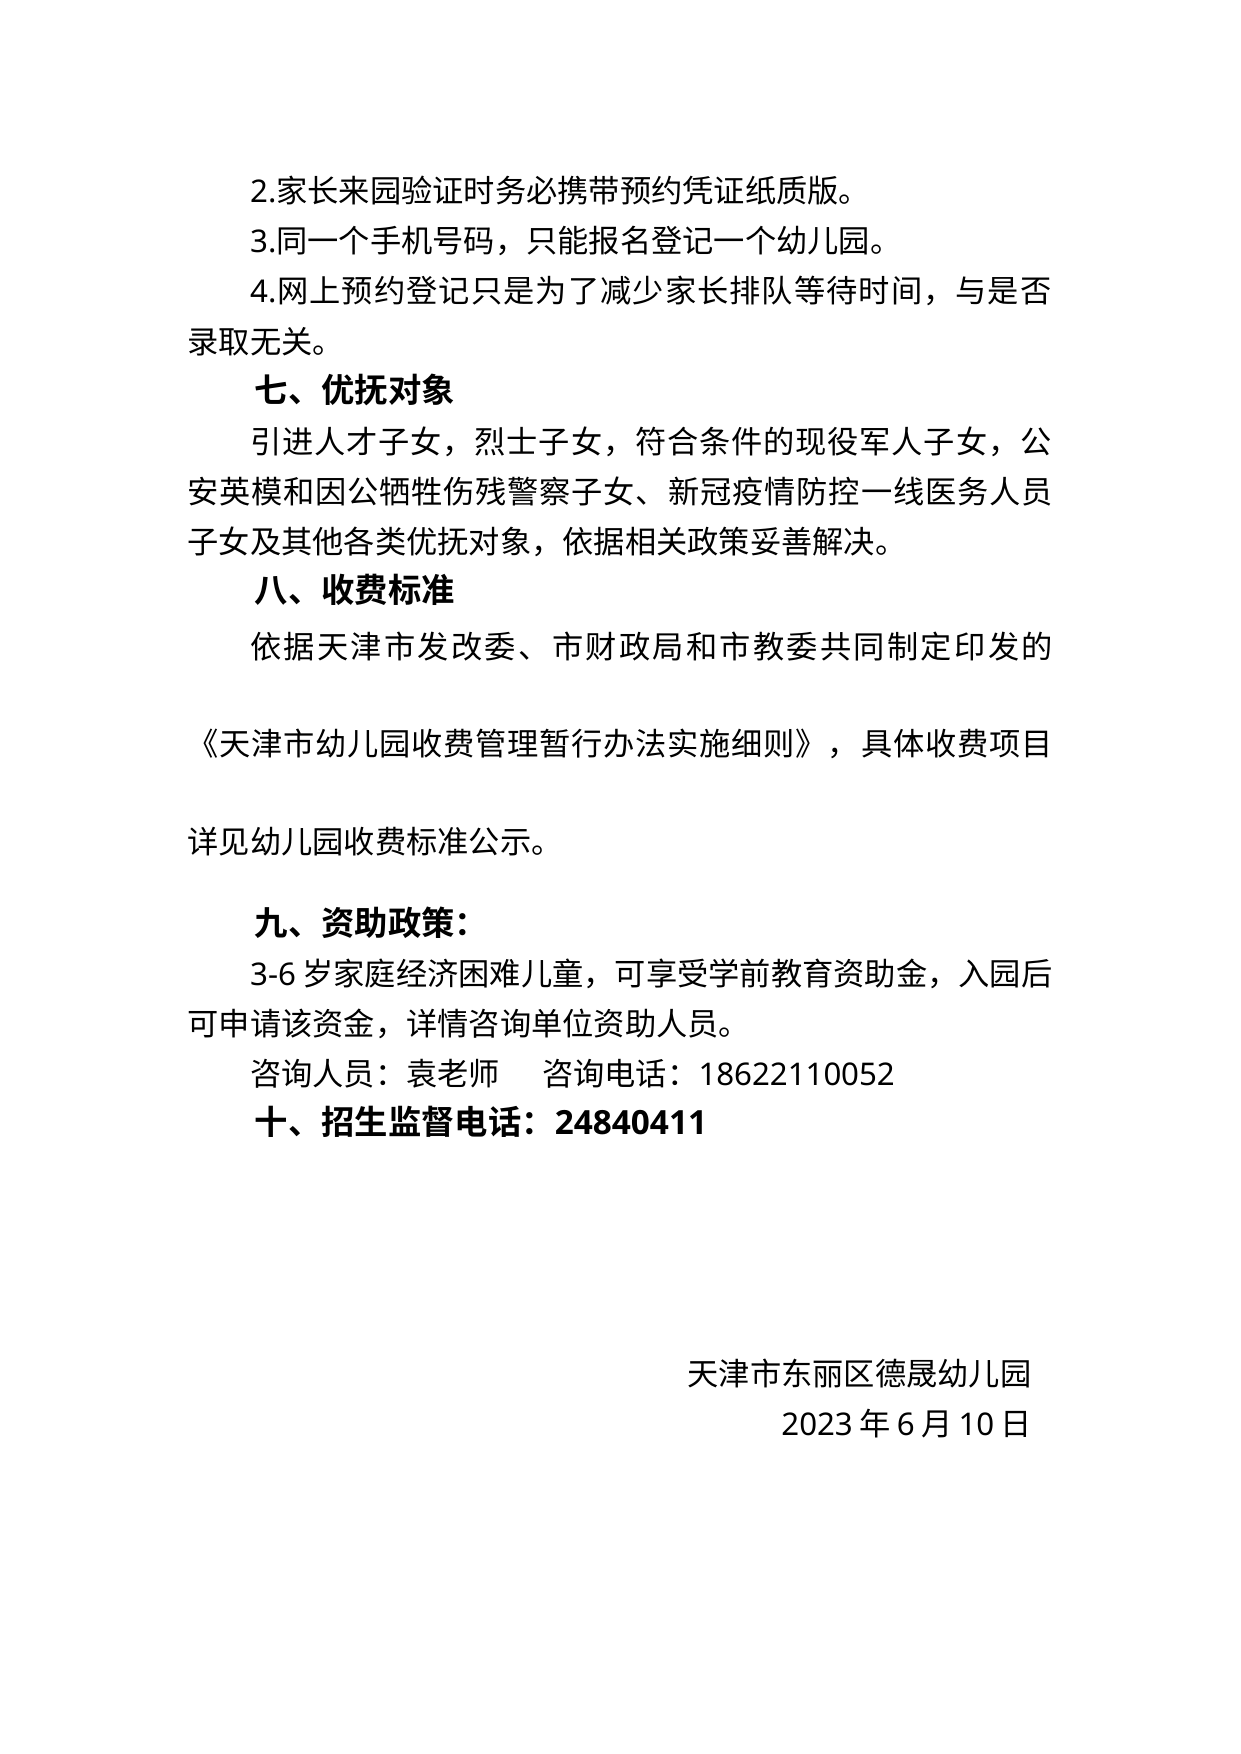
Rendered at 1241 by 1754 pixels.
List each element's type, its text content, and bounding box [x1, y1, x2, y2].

text 十、招生监督电话：24840411 [187, 1094, 1053, 1144]
text 咨询人员：袁老师 咨询电话：18622110052 [187, 1044, 1053, 1094]
text 2.家长来园验证时务必携带预约凭证纸质版。 [187, 162, 1053, 212]
text 3.同一个手机号码，只能报名登记一个幼儿园。 [187, 212, 1053, 262]
text 3-6岁家庭经济困难儿童，可享受学前教育资助金，入园后可申请该资金，详情咨询单位资助人员。 [187, 944, 1053, 1044]
text 2023年6月10日 [187, 1394, 1053, 1444]
text 引进人才子女，烈士子女，符合条件的现役军人子女，公安英模和因公牺牲伤残警察子女、新冠疫情防控一线医务人员子女及其他各类优抚对象，依据相关政策妥善解决。 [187, 412, 1053, 562]
text 4.网上预约登记只是为了减少家长排队等待时间，与是否录取无关。 [187, 262, 1053, 362]
text 依据天津市发改委、市财政局和市教委共同制定印发的《天津市幼儿园收费管理暂行办法实施细则》，具体收费项目详见幼儿园收费标准公示。 [187, 612, 1053, 872]
text 天津市东丽区德晟幼儿园 [187, 1344, 1053, 1394]
text 九、资助政策： [187, 894, 1053, 944]
text 七、优抚对象 [187, 362, 1053, 412]
text 八、收费标准 [187, 562, 1053, 612]
